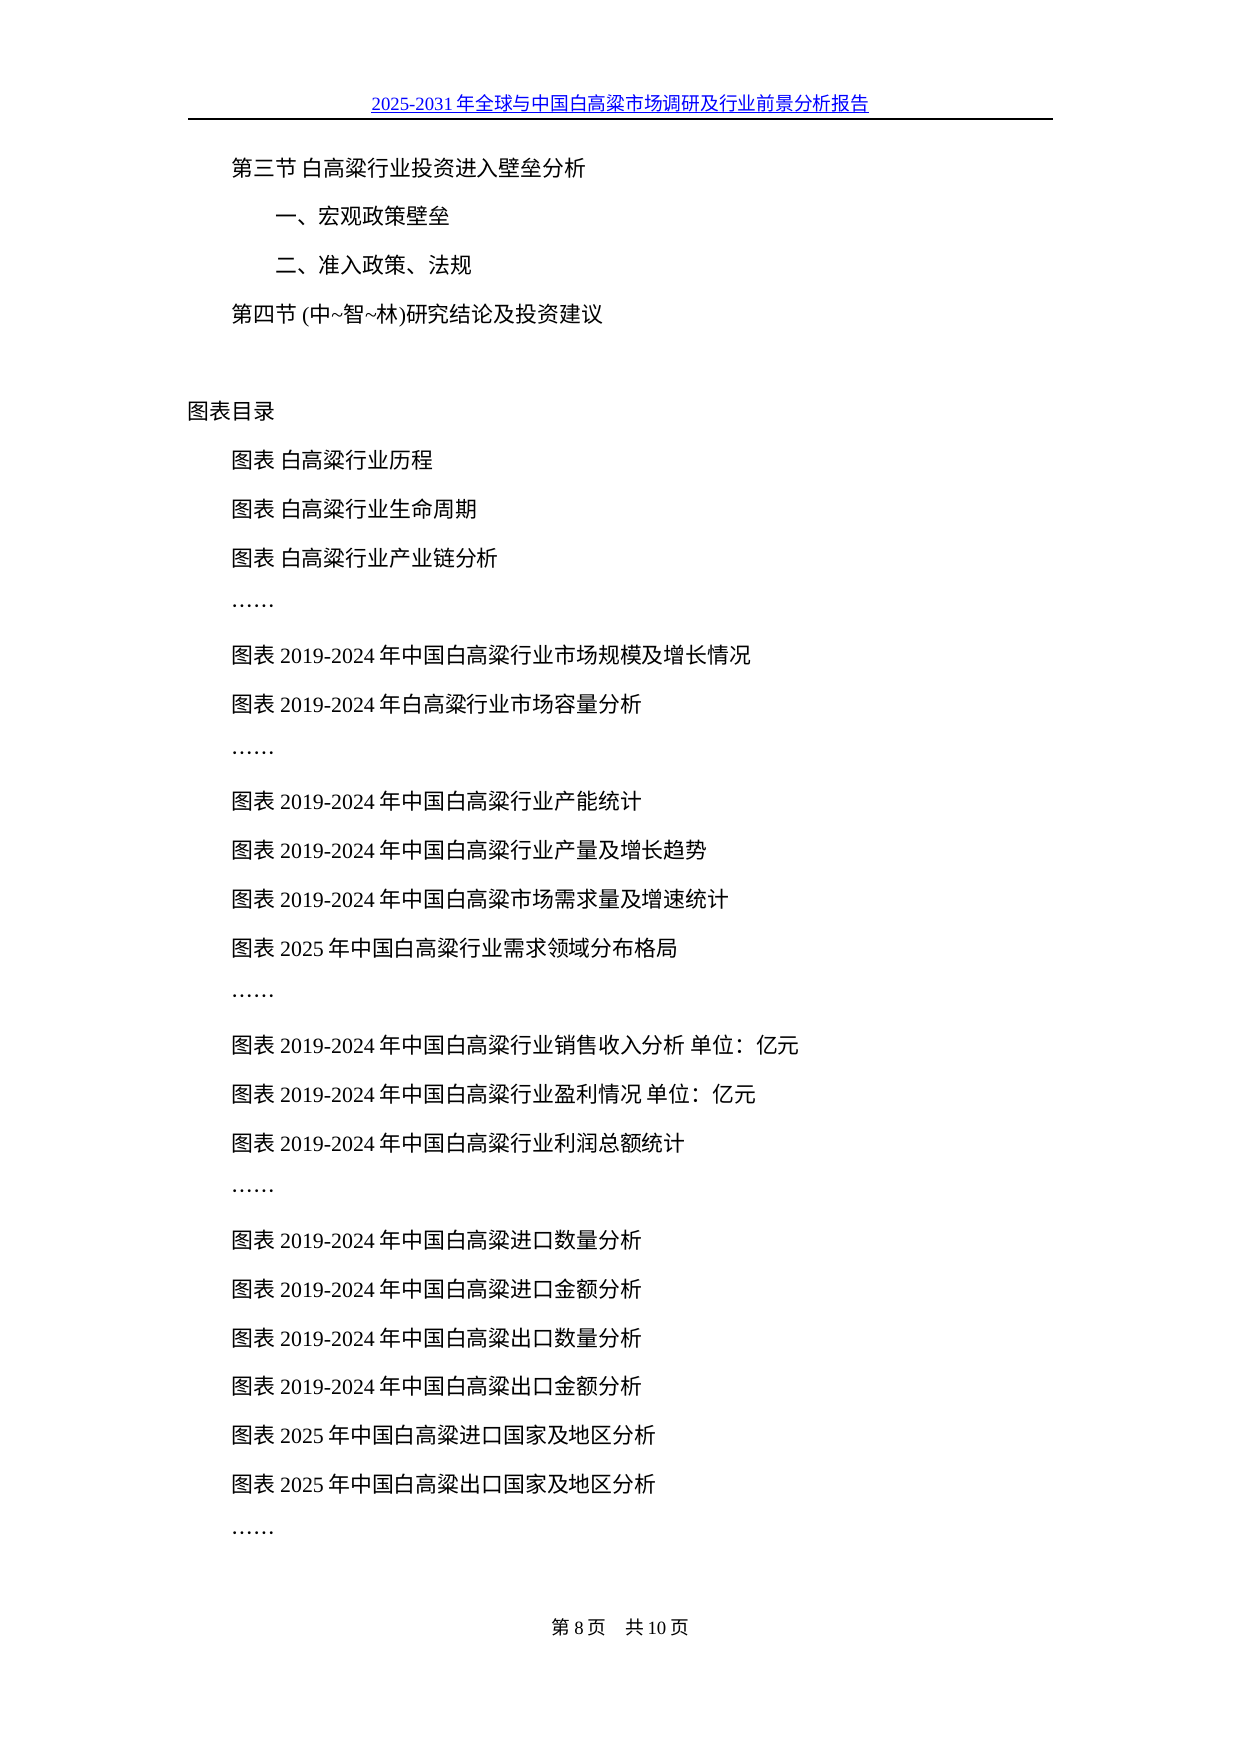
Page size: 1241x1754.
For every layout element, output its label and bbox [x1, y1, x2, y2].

text [187, 150, 1053, 1548]
